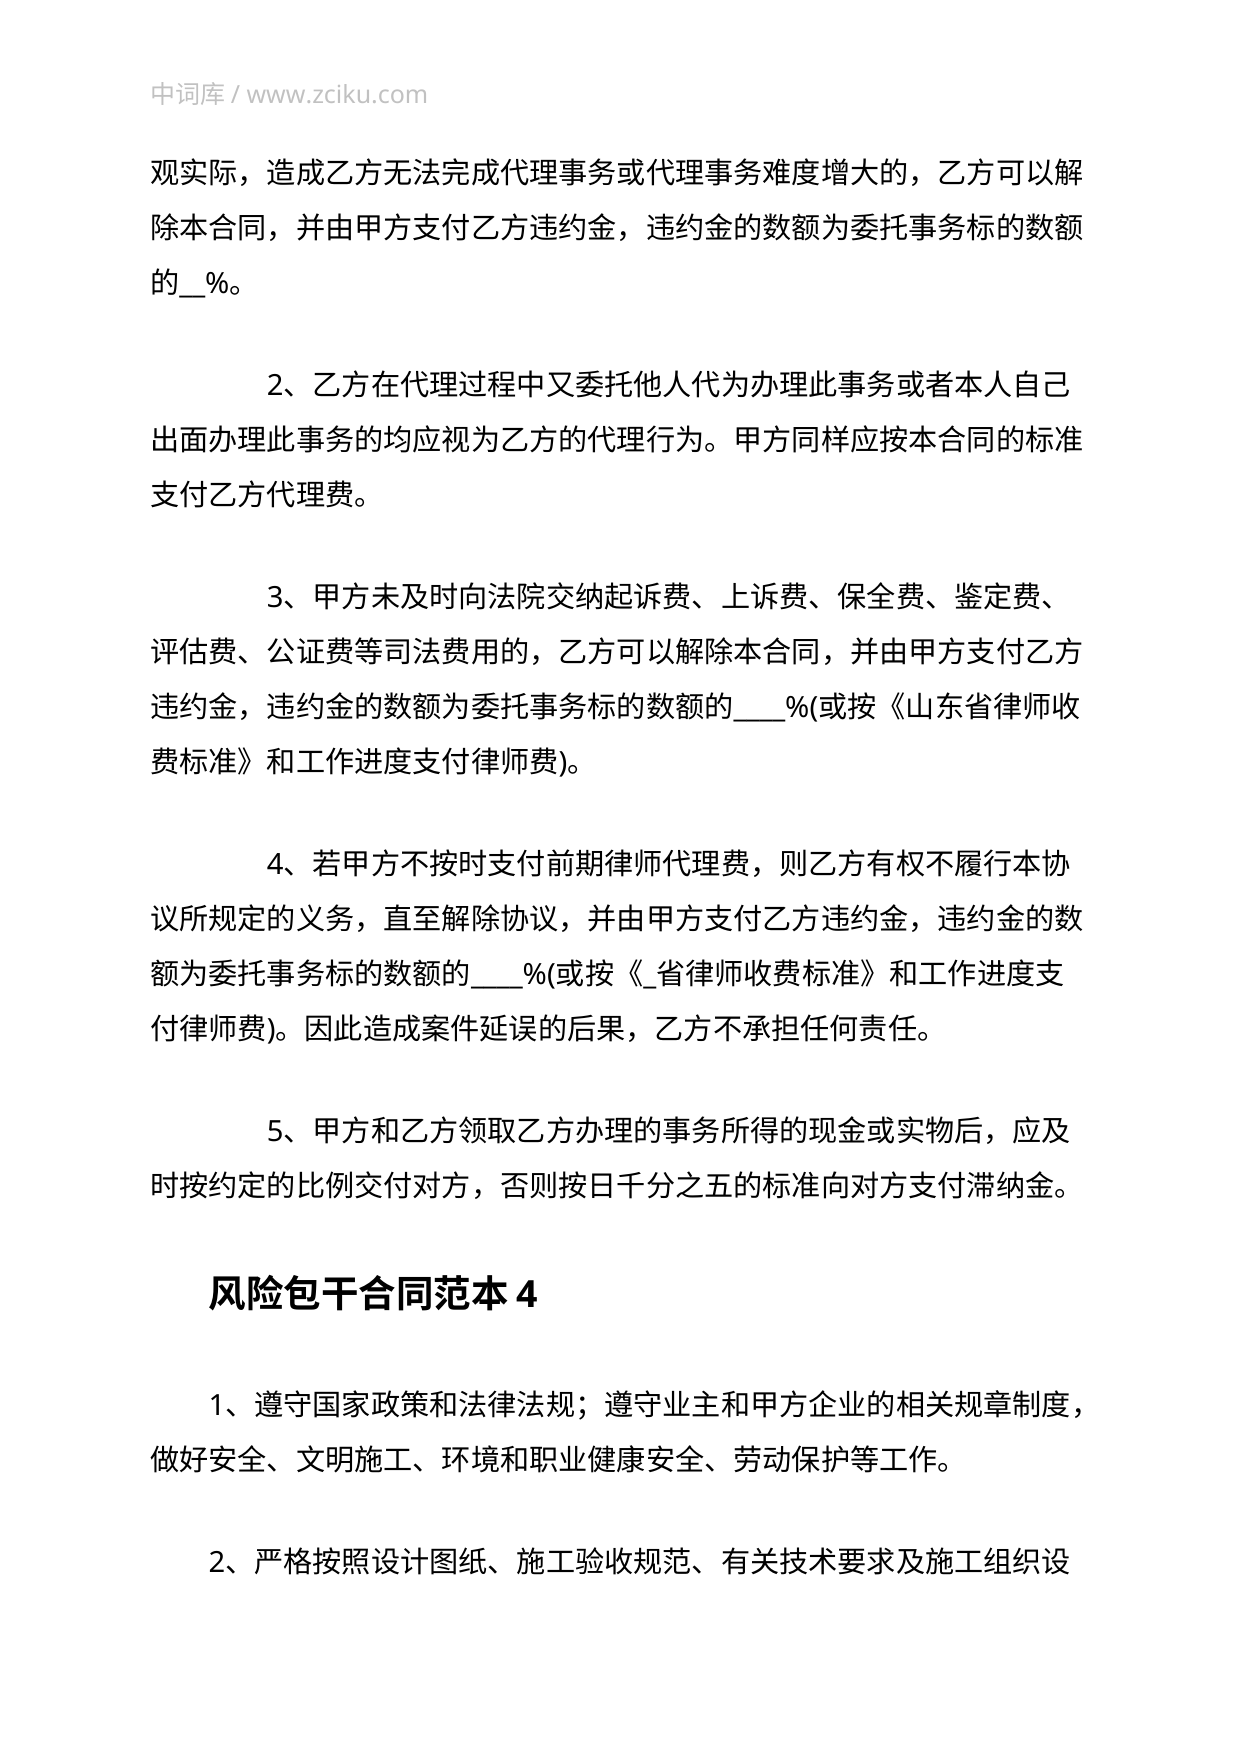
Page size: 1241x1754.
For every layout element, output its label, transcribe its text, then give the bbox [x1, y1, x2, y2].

text 风险包干合同范本4 [150, 1264, 1090, 1318]
text 2、乙方在代理过程中又委托他人代为办理此事务或者本人自己出面办理此事务的均应视为乙方的代理行为。甲方同样应按本合同的标准支付乙方代理费。 [150, 362, 1090, 514]
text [150, 150, 1090, 302]
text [150, 1538, 1090, 1581]
text 3、甲方未及时向法院交纳起诉费、上诉费、保全费、鉴定费、评估费、公证费等司法费用的，乙方可以解除本合同，并由甲方支付乙方违约金，违约金的数额为委托事务标的数额的____%(或按《山东省律师收费标准》和工作进度支付律师费)。 [150, 573, 1090, 781]
text 1、遵守国家政策和法律法规；遵守业主和甲方企业的相关规章制度，做好安全、文明施工、环境和职业健康安全、劳动保护等工作。 [150, 1382, 1090, 1479]
text 5、甲方和乙方领取乙方办理的事务所得的现金或实物后，应及时按约定的比例交付对方，否则按日千分之五的标准向对方支付滞纳金。 [150, 1107, 1090, 1204]
text 4、若甲方不按时支付前期律师代理费，则乙方有权不履行本协议所规定的义务，直至解除协议，并由甲方支付乙方违约金，违约金的数额为委托事务标的数额的____%(或按《_省律师收费标准》和工作进度支付律师费)。因此造成案件延误的后果，乙方不承担任何责任。 [150, 840, 1090, 1048]
